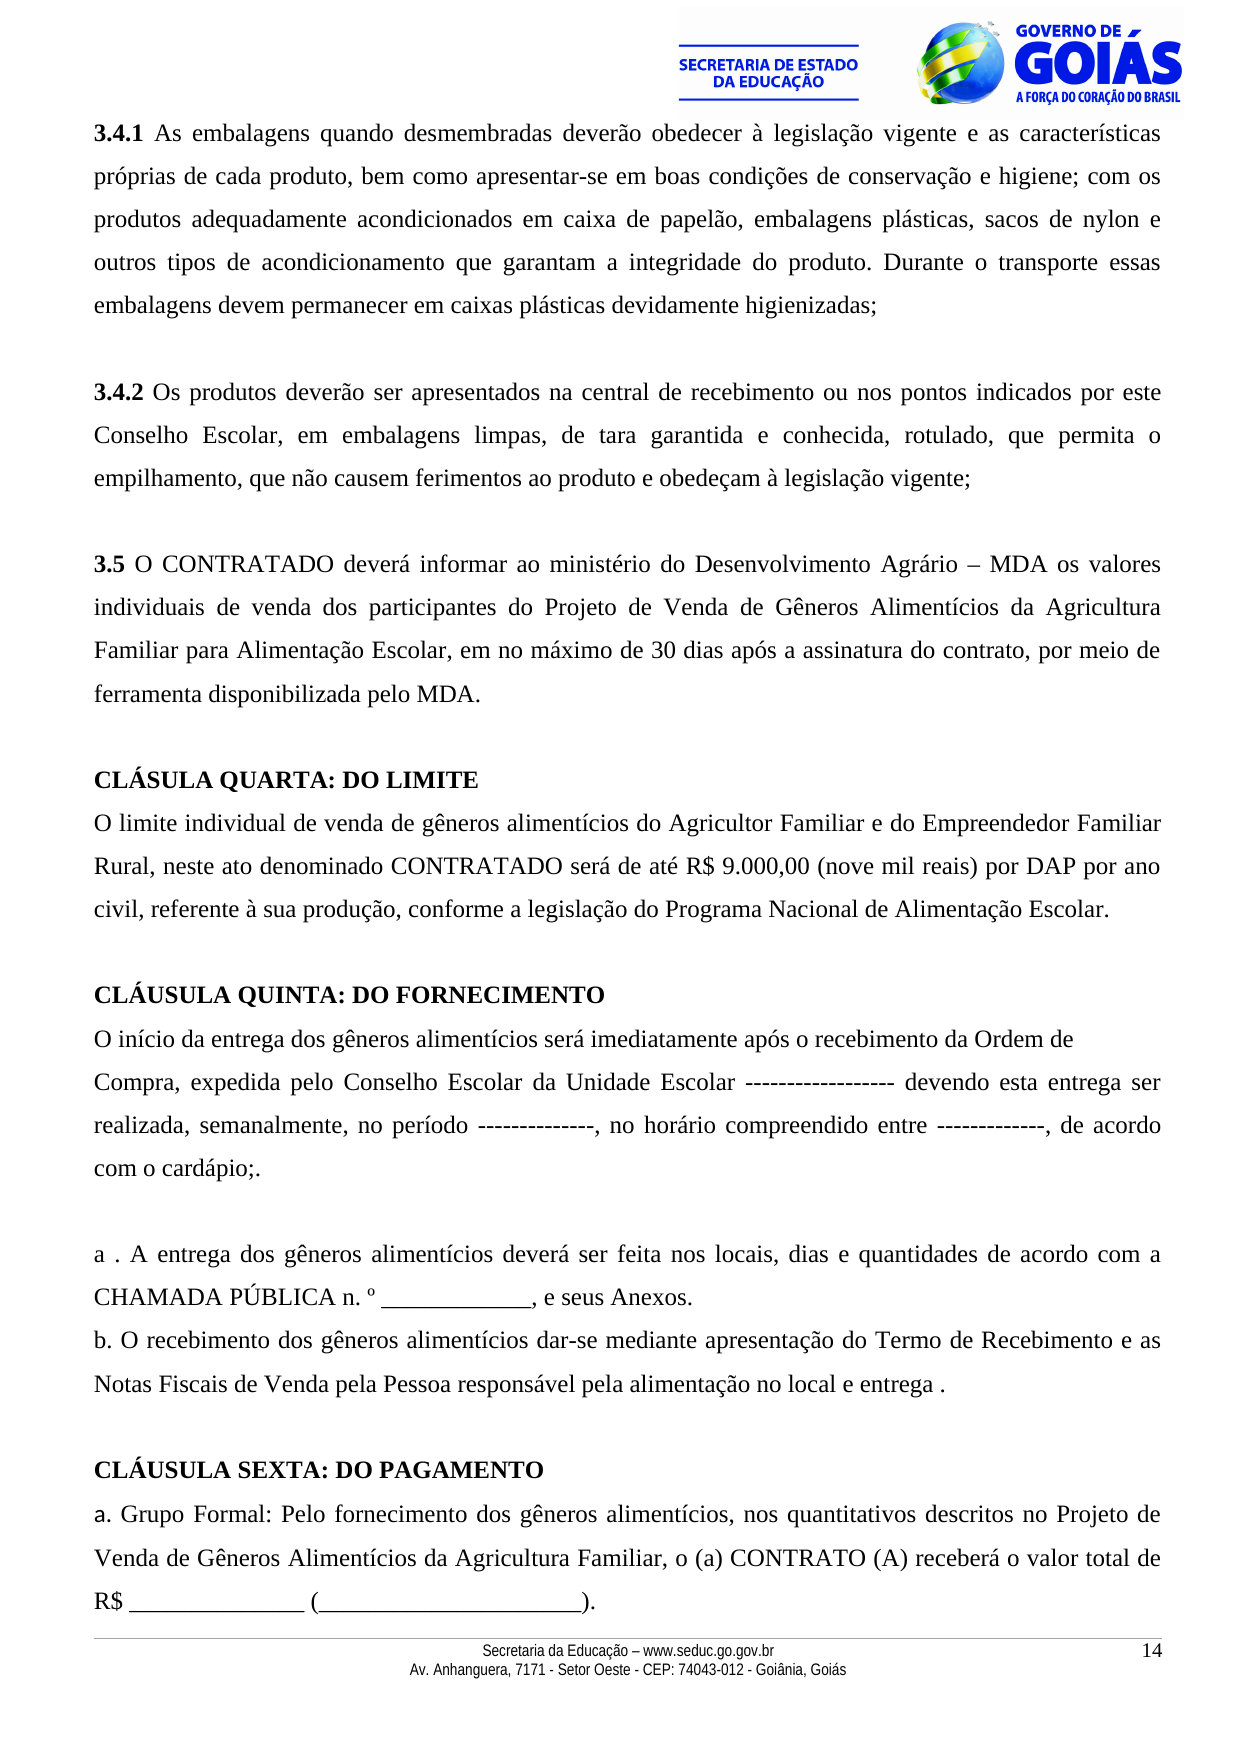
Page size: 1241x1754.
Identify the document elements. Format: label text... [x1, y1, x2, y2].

text O limite individual de venda de gêneros alimentícios do Agricultor Familiar e do Empreendedor Familiar Rural, neste ato denominado CONTRATADO será de até R$ 9.000,00 (nove mil reais) por DAP por ano civil, referente à sua produção, conforme a legislação do Programa Nacional de Alimentação Escolar. [94, 808, 1162, 923]
text a . A entrega dos gêneros alimentícios deverá ser feita nos locais, dias e quantidades de acordo com a CHAMADA PÚBLICA n. º ____________, e seus Anexos. [94, 1239, 1162, 1311]
text 3.5 O CONTRATADO deverá informar ao ministério do Desenvolvimento Agrário – MDA os valores individuais de venda dos participantes do Projeto de Venda de Gêneros Alimentícios da Agricultura Familiar para Alimentação Escolar, em no máximo de 30 dias após a assinatura do contrato, por meio de ferramenta disponibilizada pelo MDA. [94, 549, 1162, 707]
text a. Grupo Formal: Pelo fornecimento dos gêneros alimentícios, nos quantitativos descritos no Projeto de Venda de Gêneros Alimentícios da Agricultura Familiar, o (a) CONTRATO (A) receberá o valor total de R$ ______________ (_____________________). [94, 1498, 1162, 1615]
text Compra, expedida pelo Conselho Escolar da Unidade Escolar ------------------ devendo esta entrega ser realizada, semanalmente, no período --------------, no horário compreendido entre -------------, de acordo com o cardápio;. [94, 1067, 1162, 1182]
text 3.4.1 As embalagens quando desmembradas deverão obedecer à legislação vigente e as características próprias de cada produto, bem como apresentar-se em boas condições de conservação e higiene; com os produtos adequadamente acondicionados em caixa de papelão, embalagens plásticas, sacos de nylon e outros tipos de acondicionamento que garantam a integridade do produto. Durante o transporte essas embalagens devem permanecer em caixas plásticas devidamente higienizadas; [94, 118, 1162, 319]
text CLÁSULA QUARTA: DO LIMITE [94, 765, 1162, 794]
text O início da entrega dos gêneros alimentícios será imediatamente após o recebimento da Ordem de [94, 1024, 1162, 1052]
picture [678, 7, 1184, 120]
text CLÁUSULA QUINTA: DO FORNECIMENTO [94, 981, 1162, 1009]
text b. O recebimento dos gêneros alimentícios dar-se mediante apresentação do Termo de Recebimento e as Notas Fiscais de Venda pela Pessoa responsável pela alimentação no local e entrega . [94, 1326, 1162, 1397]
text 3.4.2 Os produtos deverão ser apresentados na central de recebimento ou nos pontos indicados por este Conselho Escolar, em embalagens limpas, de tara garantida e conhecida, rotulado, que permita o empilhamento, que não causem ferimentos ao produto e obedeçam à legislação vigente; [94, 377, 1162, 492]
text CLÁUSULA SEXTA: DO PAGAMENTO [94, 1455, 1162, 1484]
